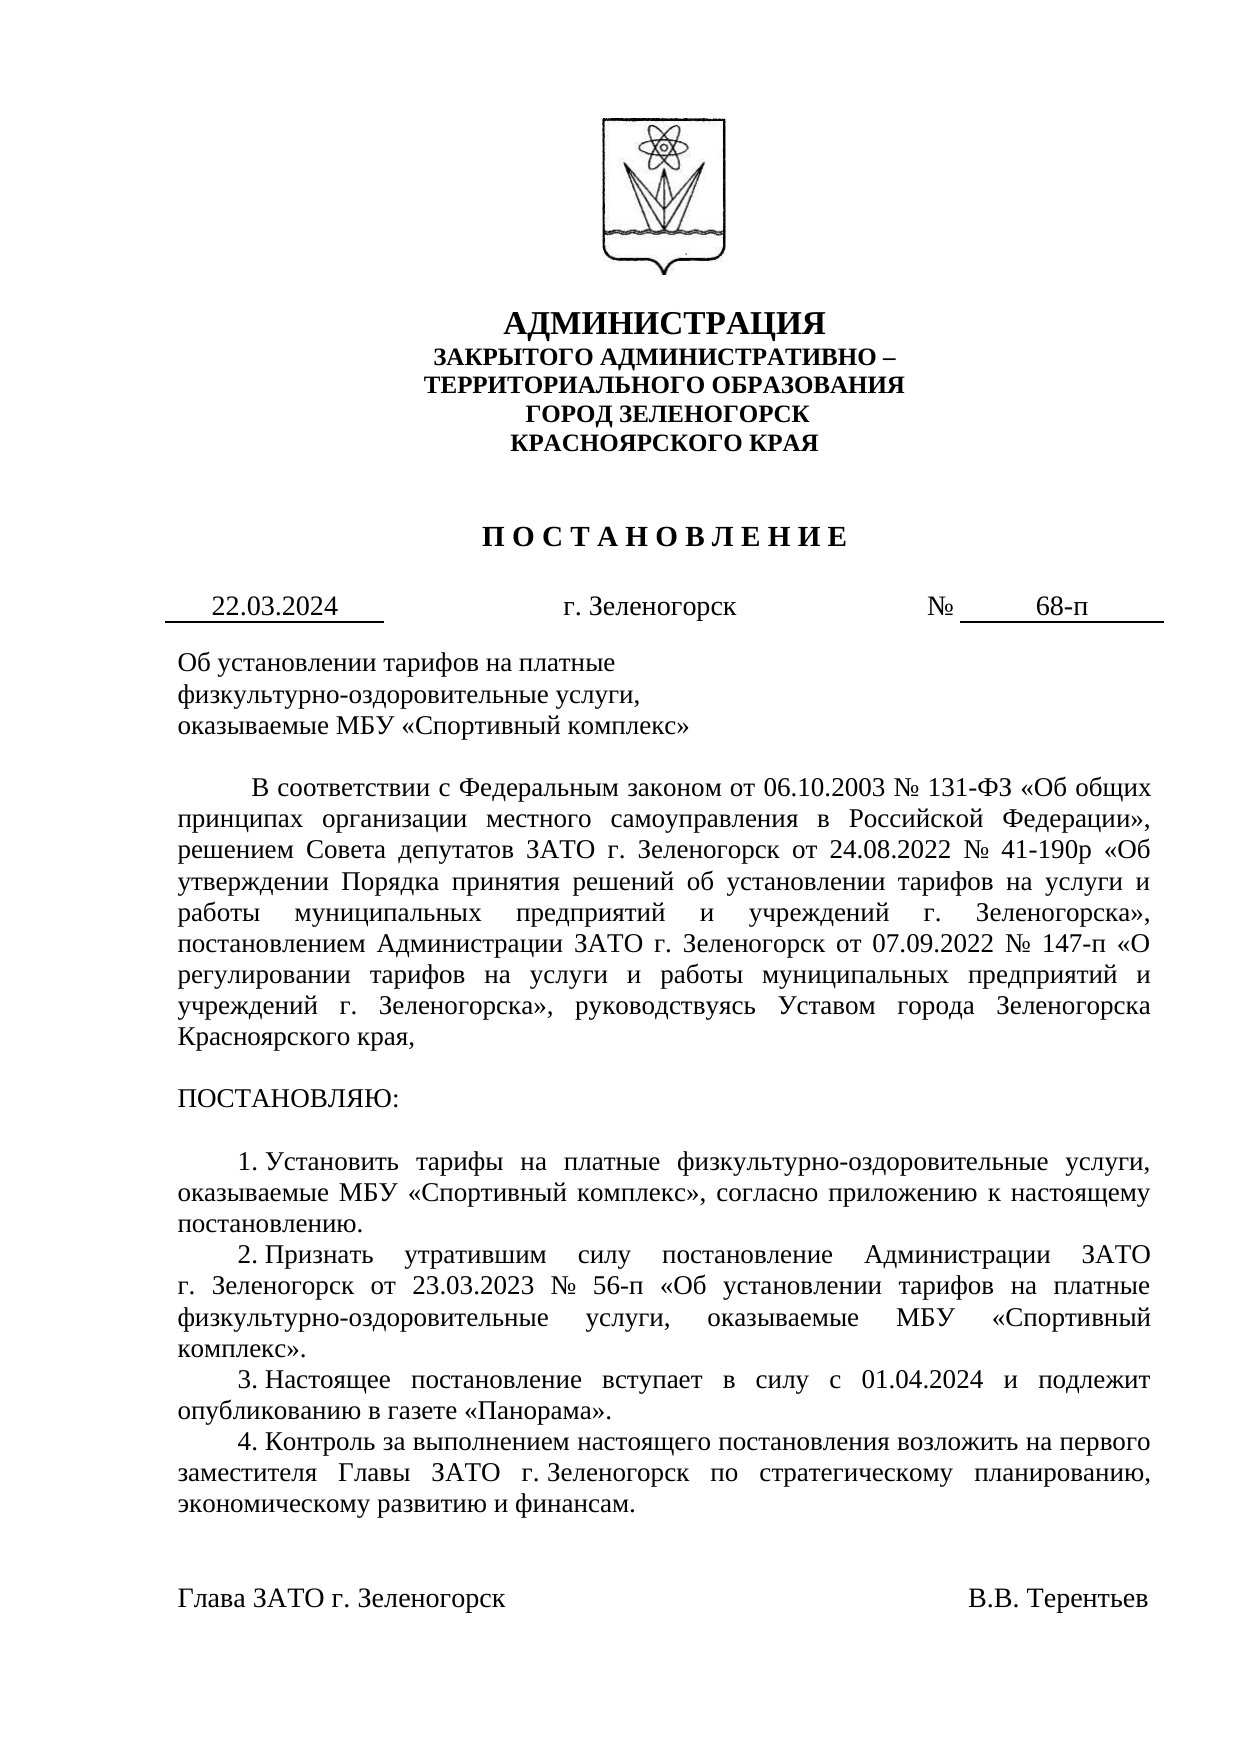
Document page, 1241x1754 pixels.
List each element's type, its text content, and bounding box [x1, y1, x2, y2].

text оказываемые МБУ «Спортивный комплекс» [177, 709, 1152, 740]
table_cell г. Зеленогорск [384, 553, 916, 621]
table_cell № [916, 553, 960, 621]
list Контроль за выполнением настоящего постановления возложить на первого заместителя Главы ЗАТО г. Зеленогорск по стратегическому планированию, экономическому развитию и финансам. [177, 1425, 1152, 1519]
table_cell 68-п [960, 553, 1164, 621]
text ПОСТАНОВЛЯЮ: [177, 1083, 1152, 1114]
list Настоящее постановление вступает в силу с 01.04.2024 и подлежит опубликованию в газете «Панорама». [177, 1363, 1152, 1425]
list Признать утратившим силу постановление Администрации ЗАТО г. Зеленогорск от 23.03.2023 № 56-п «Об установлении тарифов на платные физкультурно-оздоровительные услуги, оказываемые МБУ «Спортивный комплекс». [177, 1238, 1152, 1363]
text Об установлении тарифов на платные [177, 647, 1152, 678]
text В соответствии с Федеральным законом от 06.10.2003 № 131-ФЗ «Об общих принципах организации местного самоуправления в Российской Федерации», решением Совета депутатов ЗАТО г. Зеленогорск от 24.08.2022 № 41-190р «Об утверждении Порядка принятия решений об установлении тарифов на услуги и работы муниципальных предприятий и учреждений г. Зеленогорска», постановлением Администрации ЗАТО г. Зеленогорск от 07.09.2022 № 147-п «О регулировании тарифов на услуги и работы муниципальных предприятий и учреждений г. Зеленогорска», руководствуясь Уставом города Зеленогорска Красноярского края, [177, 771, 1152, 1051]
text физкультурно-оздоровительные услуги, [177, 678, 1152, 709]
list Установить тарифы на платные физкультурно-оздоровительные услуги, оказываемые МБУ «Спортивный комплекс», согласно приложению к настоящему постановлению. [177, 1145, 1152, 1238]
picture [602, 118, 727, 275]
table_cell 22.03.2024 [165, 553, 384, 621]
text Глава ЗАТО г. Зеленогорск В.В. Терентьев [177, 1581, 1152, 1613]
table_header АДМИНИСТРАЦИЯ ЗАКРЫТОГО АДМИНИСТРАТИВНО – ТЕРРИТОРИАЛЬНОГО ОБРАЗОВАНИЯ ГОРОД ЗЕЛЕНОГОРСК КРАСНОЯРСКОГО КРАЯ П О С Т А Н О В Л Е Н И Е [165, 118, 1164, 553]
